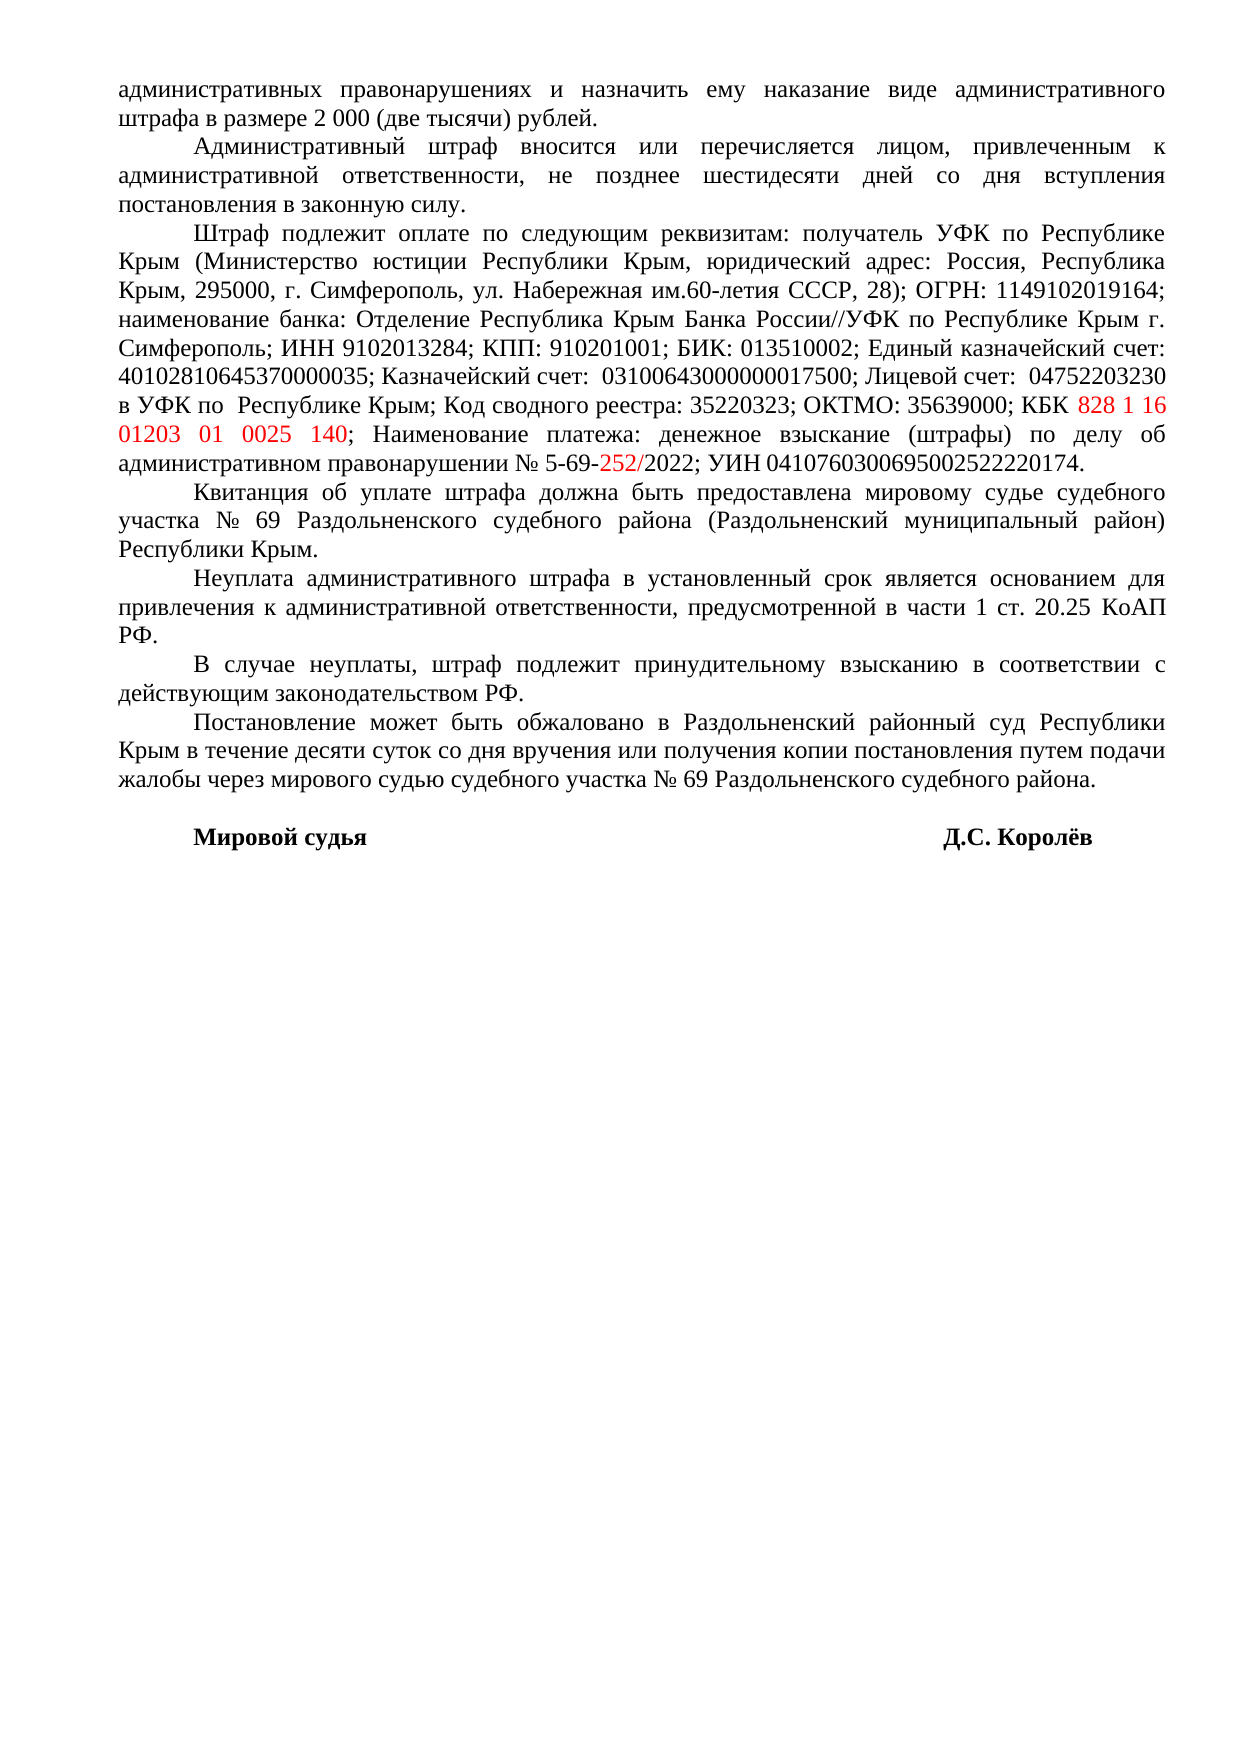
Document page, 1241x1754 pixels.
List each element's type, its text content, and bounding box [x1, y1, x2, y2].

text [118, 74, 1167, 131]
text Административный штраф вносится или перечисляется лицом, привлеченным к административной ответственности, не позднее шестидесяти дней со дня вступления постановления в законную силу. [118, 131, 1167, 218]
text В случае неуплаты, штраф подлежит принудительному взысканию в соответствии с действующим законодательством РФ. [118, 649, 1167, 707]
text Неуплата административного штрафа в установленный срок является основанием для привлечения к административной ответственности, предусмотренной в части 1 ст. 20.25 КоАП РФ. [118, 563, 1167, 649]
text Постановление может быть обжаловано в Раздольненский районный суд Республики Крым в течение десяти суток со дня вручения или получения копии постановления путем подачи жалобы через мирового судью судебного участка № 69 Раздольненского судебного района. [118, 707, 1167, 793]
text Штраф подлежит оплате по следующим реквизитам: получатель УФК по Республике Крым (Министерство юстиции Республики Крым, юридический адрес: Россия, Республика Крым, 295000, г. Симферополь, ул. Набережная им.60-летия СССР, 28); ОГРН: 1149102019164; наименование банка: Отделение Республика Крым Банка России//УФК по Республике Крым г. Симферополь; ИНН 9102013284; КПП: 910201001; БИК: 013510002; Единый казначейский счет: 40102810645370000035; Казначейский счет: 03100643000000017500; Лицевой счет: 04752203230 в УФК по Республике Крым; Код сводного реестра: 35220323; ОКТМО: 35639000; КБК 828 1 16 01203 01 0025 140; Наименование платежа: денежное взыскание (штрафы) по делу об административном правонарушении № 5-69-252/2022; УИН 0410760300695002522220174. [118, 218, 1167, 477]
text Квитанция об уплате штрафа должна быть предоставлена мировому судье судебного участка № 69 Раздольненского судебного района (Раздольненский муниципальный район) Республики Крым. [118, 477, 1167, 563]
text Мировой судья Д.С. Королёв [118, 822, 1167, 850]
